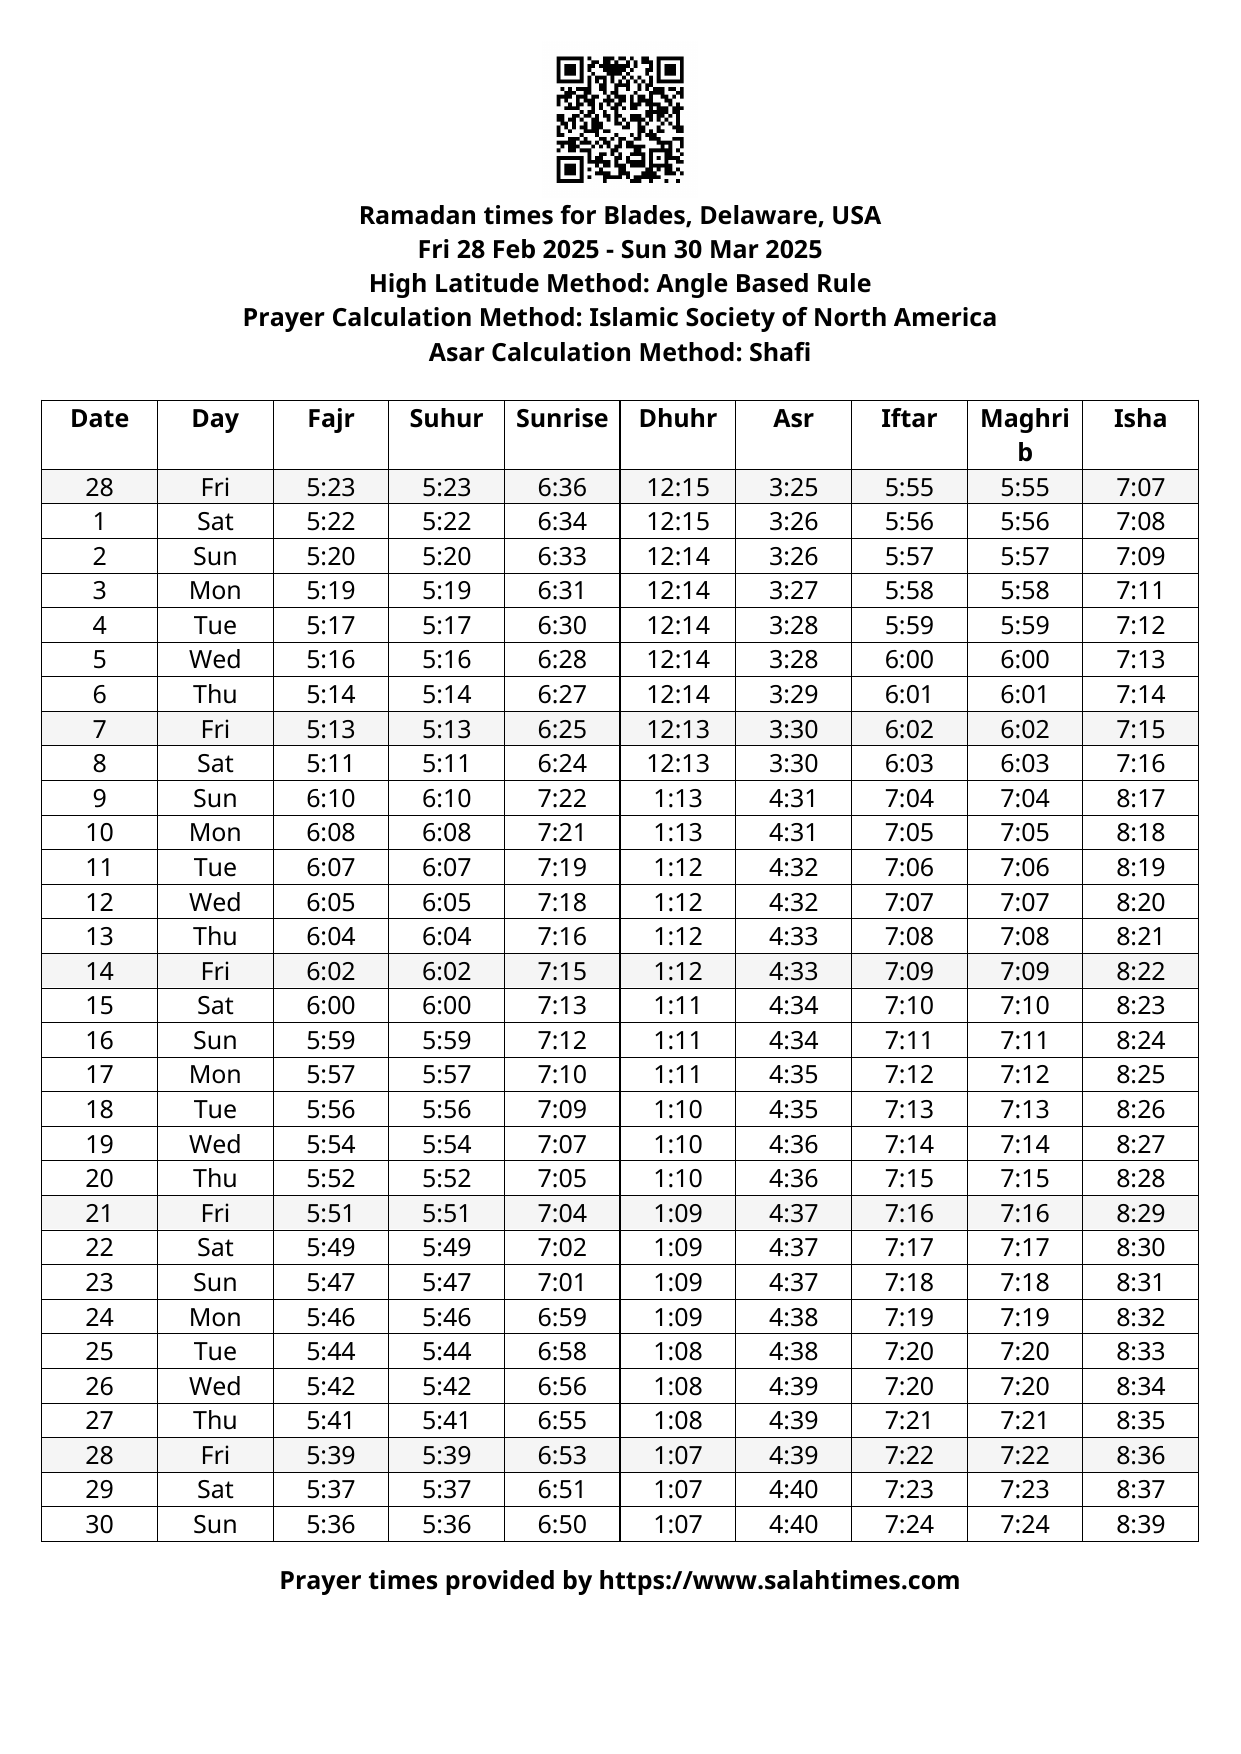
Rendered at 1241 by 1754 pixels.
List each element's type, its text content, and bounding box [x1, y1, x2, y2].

picture [542, 41, 699, 198]
table_cell 5:46 [274, 1300, 388, 1333]
table_cell 8:18 [1083, 816, 1198, 849]
table_cell 1:11 [621, 989, 735, 1022]
table_cell 20 [42, 1161, 157, 1195]
table_cell 18 [42, 1092, 157, 1126]
table_cell 3:30 [736, 746, 851, 780]
table_cell Thu [158, 677, 273, 711]
table_cell 5:42 [389, 1369, 504, 1402]
table_cell Thu [158, 919, 273, 953]
table_cell 5:59 [274, 1023, 388, 1057]
table_cell 5:37 [274, 1473, 388, 1506]
table_cell 7:08 [1083, 504, 1198, 538]
table_cell Fri [158, 1196, 273, 1229]
table_cell 5:46 [389, 1300, 504, 1333]
table_cell 23 [42, 1265, 157, 1299]
table_cell 7:05 [968, 816, 1082, 849]
table_cell 7:09 [505, 1092, 619, 1126]
table_cell 6:51 [505, 1473, 619, 1506]
table_cell 5:41 [274, 1404, 388, 1437]
table_cell 5:22 [274, 504, 388, 538]
table_cell 6:04 [274, 919, 388, 953]
table_cell 5:23 [274, 470, 388, 503]
table_cell 1:08 [621, 1369, 735, 1402]
table_cell 5:23 [389, 470, 504, 503]
table_cell 5:51 [274, 1196, 388, 1229]
table_cell 1 [42, 504, 157, 538]
table_cell 1:12 [621, 885, 735, 918]
table_cell Fri [158, 712, 273, 745]
table_cell 6:36 [505, 470, 619, 503]
table_cell 5:36 [389, 1507, 504, 1541]
table_cell 1:11 [621, 1058, 735, 1091]
table_cell 7:24 [968, 1507, 1082, 1541]
table_cell Tue [158, 608, 273, 642]
table_cell Sun [158, 1507, 273, 1541]
table_cell 4:35 [736, 1058, 851, 1091]
table_cell 6:07 [274, 850, 388, 884]
table_cell 4:39 [736, 1369, 851, 1402]
table_cell 4:31 [736, 816, 851, 849]
table_cell 5:16 [389, 643, 504, 676]
table_cell 12:14 [621, 643, 735, 676]
table_cell 6:10 [274, 781, 388, 814]
table_cell 10 [42, 816, 157, 849]
table_cell 7:22 [852, 1438, 967, 1472]
table_cell 1:12 [621, 954, 735, 987]
table_cell 4:34 [736, 1023, 851, 1057]
table_cell 6:03 [852, 746, 967, 780]
table_cell 4:39 [736, 1438, 851, 1472]
table_header Date [42, 401, 157, 469]
table_cell 5:37 [389, 1473, 504, 1506]
table_cell 5:44 [274, 1334, 388, 1368]
table_cell 6:00 [274, 989, 388, 1022]
table_cell 7:14 [1083, 677, 1198, 711]
table_cell 7:17 [968, 1231, 1082, 1264]
table_cell 5:19 [274, 574, 388, 607]
table_cell 7:04 [968, 781, 1082, 814]
table_cell 7:13 [1083, 643, 1198, 676]
table_cell 7:18 [852, 1265, 967, 1299]
table_cell 7:15 [505, 954, 619, 987]
table_cell 3 [42, 574, 157, 607]
table_cell 7:20 [852, 1369, 967, 1402]
table_cell 8:39 [1083, 1507, 1198, 1541]
table_cell 8:17 [1083, 781, 1198, 814]
table_cell 7:14 [968, 1127, 1082, 1160]
table_cell 5 [42, 643, 157, 676]
table_cell 13 [42, 919, 157, 953]
table_cell 5:54 [389, 1127, 504, 1160]
table_cell Thu [158, 1161, 273, 1195]
table_cell 5:44 [389, 1334, 504, 1368]
table_cell 7:18 [968, 1265, 1082, 1299]
text Asar Calculation Method: Shafi [42, 334, 1198, 368]
table_cell 21 [42, 1196, 157, 1229]
table_cell 8:36 [1083, 1438, 1198, 1472]
table_cell 8:31 [1083, 1265, 1198, 1299]
table_cell 8:24 [1083, 1023, 1198, 1057]
table_cell 7:18 [505, 885, 619, 918]
table_cell Wed [158, 885, 273, 918]
table_cell 7:05 [852, 816, 967, 849]
table_cell 8:33 [1083, 1334, 1198, 1368]
table_cell 4:40 [736, 1507, 851, 1541]
table_cell 7:13 [505, 989, 619, 1022]
table_cell 7:04 [505, 1196, 619, 1229]
table_cell 5:36 [274, 1507, 388, 1541]
table_cell 5:20 [274, 539, 388, 572]
table_cell 6:01 [968, 677, 1082, 711]
table_cell 4:34 [736, 989, 851, 1022]
table_cell 29 [42, 1473, 157, 1506]
table_cell 8:28 [1083, 1161, 1198, 1195]
table_cell 7:16 [1083, 746, 1198, 780]
table_cell 8:32 [1083, 1300, 1198, 1333]
table_cell 7:21 [505, 816, 619, 849]
table_cell 6:30 [505, 608, 619, 642]
table_cell 6 [42, 677, 157, 711]
table_cell 5:19 [389, 574, 504, 607]
table_cell 7:19 [852, 1300, 967, 1333]
table_cell 5:17 [389, 608, 504, 642]
table_cell 12:14 [621, 677, 735, 711]
table_cell 8:20 [1083, 885, 1198, 918]
table_cell 7:14 [852, 1127, 967, 1160]
table_cell 6:08 [274, 816, 388, 849]
table_cell 5:57 [389, 1058, 504, 1091]
table_cell 8:23 [1083, 989, 1198, 1022]
table_cell 6:00 [389, 989, 504, 1022]
table_cell Fri [158, 470, 273, 503]
table_cell 7:07 [505, 1127, 619, 1160]
table_header Day [158, 401, 273, 469]
table_cell 6:33 [505, 539, 619, 572]
table_cell 5:58 [968, 574, 1082, 607]
table_cell 12:13 [621, 746, 735, 780]
table_cell 6:02 [389, 954, 504, 987]
table_cell 1:11 [621, 1023, 735, 1057]
table_cell 8 [42, 746, 157, 780]
table_cell 5:51 [389, 1196, 504, 1229]
table_cell Tue [158, 850, 273, 884]
table_cell 5:54 [274, 1127, 388, 1160]
table_cell 5:20 [389, 539, 504, 572]
table_cell 4 [42, 608, 157, 642]
table_cell 5:39 [274, 1438, 388, 1472]
table_cell 7:08 [968, 919, 1082, 953]
table_cell 12:13 [621, 712, 735, 745]
table_header Dhuhr [621, 401, 735, 469]
table_cell 7:15 [1083, 712, 1198, 745]
table_cell 6:02 [852, 712, 967, 745]
table_cell 1:13 [621, 816, 735, 849]
table_cell 7:02 [505, 1231, 619, 1264]
table_cell 5:16 [274, 643, 388, 676]
table_cell 22 [42, 1231, 157, 1264]
table_cell 4:38 [736, 1334, 851, 1368]
table_cell 6:58 [505, 1334, 619, 1368]
table_cell Fri [158, 954, 273, 987]
table_cell 30 [42, 1507, 157, 1541]
table_cell 6:28 [505, 643, 619, 676]
table_cell 28 [42, 1438, 157, 1472]
table_cell 5:14 [274, 677, 388, 711]
table_cell 6:31 [505, 574, 619, 607]
table_cell 4:33 [736, 919, 851, 953]
table_cell 12:14 [621, 574, 735, 607]
table_cell 5:14 [389, 677, 504, 711]
table_cell 6:08 [389, 816, 504, 849]
table_cell 3:28 [736, 643, 851, 676]
table_cell 7:10 [505, 1058, 619, 1091]
table_header Maghrib [968, 401, 1082, 469]
table_cell Sun [158, 1023, 273, 1057]
table_cell 6:04 [389, 919, 504, 953]
table_cell 8:25 [1083, 1058, 1198, 1091]
table_cell 8:29 [1083, 1196, 1198, 1229]
table_cell 3:28 [736, 608, 851, 642]
table_cell Mon [158, 574, 273, 607]
table_cell 3:26 [736, 539, 851, 572]
table_cell 8:21 [1083, 919, 1198, 953]
text High Latitude Method: Angle Based Rule [42, 266, 1198, 300]
table_cell 5:22 [389, 504, 504, 538]
table_cell 7:17 [852, 1231, 967, 1264]
table_cell 1:09 [621, 1265, 735, 1299]
table_cell 7:11 [1083, 574, 1198, 607]
table_cell 6:50 [505, 1507, 619, 1541]
table_cell 7:08 [852, 919, 967, 953]
table_cell 5:52 [389, 1161, 504, 1195]
table_cell 1:07 [621, 1473, 735, 1506]
table_cell Fri [158, 1438, 273, 1472]
table_cell 1:09 [621, 1231, 735, 1264]
table_cell 5:56 [274, 1092, 388, 1126]
table_cell 5:17 [274, 608, 388, 642]
table_cell Mon [158, 1058, 273, 1091]
table_cell 7:24 [852, 1507, 967, 1541]
table_cell 1:07 [621, 1507, 735, 1541]
table_cell Sat [158, 989, 273, 1022]
table_cell 1:10 [621, 1127, 735, 1160]
table_cell 1:09 [621, 1196, 735, 1229]
text Prayer times provided by https://www.salahtimes.com [42, 1563, 1198, 1597]
table_header Fajr [274, 401, 388, 469]
table_cell 7:22 [968, 1438, 1082, 1472]
table_cell 7:23 [968, 1473, 1082, 1506]
table_cell 7:07 [852, 885, 967, 918]
table_cell 3:30 [736, 712, 851, 745]
table_cell 24 [42, 1300, 157, 1333]
table_cell 7:21 [852, 1404, 967, 1437]
table_cell 4:31 [736, 781, 851, 814]
table_cell 4:36 [736, 1161, 851, 1195]
table_cell 4:36 [736, 1127, 851, 1160]
table_cell 8:27 [1083, 1127, 1198, 1160]
table_cell 5:57 [968, 539, 1082, 572]
table_cell Sun [158, 781, 273, 814]
table_header Iftar [852, 401, 967, 469]
table_cell 5:57 [852, 539, 967, 572]
table_cell 5:56 [852, 504, 967, 538]
table_cell 11 [42, 850, 157, 884]
table_cell 27 [42, 1404, 157, 1437]
table_cell 28 [42, 470, 157, 503]
table_cell Tue [158, 1092, 273, 1126]
table_cell 6:59 [505, 1300, 619, 1333]
table_cell 4:37 [736, 1196, 851, 1229]
table_cell 5:49 [274, 1231, 388, 1264]
table_cell 1:10 [621, 1092, 735, 1126]
table_cell Mon [158, 1300, 273, 1333]
table_cell 7:23 [852, 1473, 967, 1506]
table_cell 7:20 [852, 1334, 967, 1368]
table_cell 15 [42, 989, 157, 1022]
table_cell 6:02 [968, 712, 1082, 745]
table_cell 6:53 [505, 1438, 619, 1472]
table_cell Wed [158, 643, 273, 676]
table_cell 17 [42, 1058, 157, 1091]
table_cell 7:15 [852, 1161, 967, 1195]
text Fri 28 Feb 2025 - Sun 30 Mar 2025 [42, 232, 1198, 266]
table_cell 5:59 [389, 1023, 504, 1057]
table_cell 3:29 [736, 677, 851, 711]
table_cell 8:30 [1083, 1231, 1198, 1264]
table_cell Thu [158, 1404, 273, 1437]
table_cell 7:10 [968, 989, 1082, 1022]
table_cell 7:01 [505, 1265, 619, 1299]
table_cell 19 [42, 1127, 157, 1160]
table_cell Sat [158, 504, 273, 538]
table_cell Sat [158, 746, 273, 780]
table_cell 5:47 [274, 1265, 388, 1299]
table_cell 7:12 [968, 1058, 1082, 1091]
text Prayer Calculation Method: Islamic Society of North America [42, 300, 1198, 334]
table_cell 1:13 [621, 781, 735, 814]
table_cell 16 [42, 1023, 157, 1057]
table_cell 3:26 [736, 504, 851, 538]
table_cell 7:05 [505, 1161, 619, 1195]
table_cell 7:19 [968, 1300, 1082, 1333]
table_cell 4:32 [736, 885, 851, 918]
table_cell 8:35 [1083, 1404, 1198, 1437]
table_cell 7:16 [505, 919, 619, 953]
table_cell Sun [158, 1265, 273, 1299]
table_cell 12:14 [621, 608, 735, 642]
table_cell 3:25 [736, 470, 851, 503]
table_cell 4:39 [736, 1404, 851, 1437]
table_cell 7:06 [968, 850, 1082, 884]
table_cell Wed [158, 1127, 273, 1160]
table_cell 5:55 [968, 470, 1082, 503]
table_cell Sun [158, 539, 273, 572]
table_header Sunrise [505, 401, 619, 469]
table_cell 3:27 [736, 574, 851, 607]
table_cell 6:25 [505, 712, 619, 745]
table_cell 5:59 [968, 608, 1082, 642]
table_cell 5:39 [389, 1438, 504, 1472]
table_cell 7:06 [852, 850, 967, 884]
table_cell 5:57 [274, 1058, 388, 1091]
table_cell 5:56 [968, 504, 1082, 538]
table_cell 1:10 [621, 1161, 735, 1195]
table_cell 5:58 [852, 574, 967, 607]
table_cell 2 [42, 539, 157, 572]
table_cell 1:08 [621, 1334, 735, 1368]
table_cell 7:12 [852, 1058, 967, 1091]
table_cell 7:04 [852, 781, 967, 814]
table_header Suhur [389, 401, 504, 469]
table_cell 6:34 [505, 504, 619, 538]
table_cell 9 [42, 781, 157, 814]
table_cell 25 [42, 1334, 157, 1368]
table_cell 7:20 [968, 1334, 1082, 1368]
table_cell 12:14 [621, 539, 735, 572]
table_cell 6:00 [968, 643, 1082, 676]
table_cell 5:47 [389, 1265, 504, 1299]
table_cell 6:00 [852, 643, 967, 676]
table_cell 6:27 [505, 677, 619, 711]
table_cell 12:15 [621, 504, 735, 538]
table_cell 1:12 [621, 850, 735, 884]
table_cell 8:37 [1083, 1473, 1198, 1506]
table_cell 5:59 [852, 608, 967, 642]
table_cell 6:55 [505, 1404, 619, 1437]
table_cell 7:12 [1083, 608, 1198, 642]
table_cell 12:15 [621, 470, 735, 503]
table_cell 5:13 [274, 712, 388, 745]
table_cell 4:38 [736, 1300, 851, 1333]
table_cell 7:07 [968, 885, 1082, 918]
table_cell 7:19 [505, 850, 619, 884]
table_cell 5:55 [852, 470, 967, 503]
table_cell 8:19 [1083, 850, 1198, 884]
table_cell 1:09 [621, 1300, 735, 1333]
table_cell 6:24 [505, 746, 619, 780]
table_cell 7 [42, 712, 157, 745]
table_cell 7:11 [852, 1023, 967, 1057]
table_cell 14 [42, 954, 157, 987]
table_cell Tue [158, 1334, 273, 1368]
table_cell 1:12 [621, 919, 735, 953]
table_cell Wed [158, 1369, 273, 1402]
table_cell 6:03 [968, 746, 1082, 780]
table_cell 6:01 [852, 677, 967, 711]
table_cell 6:10 [389, 781, 504, 814]
table_header Isha [1083, 401, 1198, 469]
table_cell 4:40 [736, 1473, 851, 1506]
table_cell 7:13 [968, 1092, 1082, 1126]
table_cell 5:56 [389, 1092, 504, 1126]
table_cell 6:05 [274, 885, 388, 918]
table_cell 7:07 [1083, 470, 1198, 503]
table_cell 7:13 [852, 1092, 967, 1126]
table_cell 1:07 [621, 1438, 735, 1472]
table_cell 7:20 [968, 1369, 1082, 1402]
table_cell 5:41 [389, 1404, 504, 1437]
table_cell Sat [158, 1473, 273, 1506]
table_cell 7:22 [505, 781, 619, 814]
table_cell 7:15 [968, 1161, 1082, 1195]
table_cell 5:42 [274, 1369, 388, 1402]
table_cell 1:08 [621, 1404, 735, 1437]
table_cell 4:32 [736, 850, 851, 884]
text Ramadan times for Blades, Delaware, USA [42, 198, 1198, 232]
table_cell 12 [42, 885, 157, 918]
table_cell 5:11 [389, 746, 504, 780]
table_cell 26 [42, 1369, 157, 1402]
table_cell Sat [158, 1231, 273, 1264]
table_cell 7:10 [852, 989, 967, 1022]
table_cell 6:07 [389, 850, 504, 884]
table_cell 4:33 [736, 954, 851, 987]
table_cell 8:26 [1083, 1092, 1198, 1126]
table_cell 7:16 [852, 1196, 967, 1229]
table_cell 7:12 [505, 1023, 619, 1057]
table_cell 5:13 [389, 712, 504, 745]
table_cell 6:02 [274, 954, 388, 987]
table_cell 7:09 [968, 954, 1082, 987]
table_cell 5:52 [274, 1161, 388, 1195]
table_cell 5:11 [274, 746, 388, 780]
table_cell 5:49 [389, 1231, 504, 1264]
table_cell 7:11 [968, 1023, 1082, 1057]
table_header Asr [736, 401, 851, 469]
table_cell 7:16 [968, 1196, 1082, 1229]
table_cell 4:37 [736, 1231, 851, 1264]
table_cell 6:56 [505, 1369, 619, 1402]
table_cell Mon [158, 816, 273, 849]
table_cell 6:05 [389, 885, 504, 918]
table_cell 8:34 [1083, 1369, 1198, 1402]
table_cell 7:09 [1083, 539, 1198, 572]
table_cell 4:37 [736, 1265, 851, 1299]
table_cell 8:22 [1083, 954, 1198, 987]
table_cell 7:09 [852, 954, 967, 987]
table_cell 7:21 [968, 1404, 1082, 1437]
table_cell 4:35 [736, 1092, 851, 1126]
